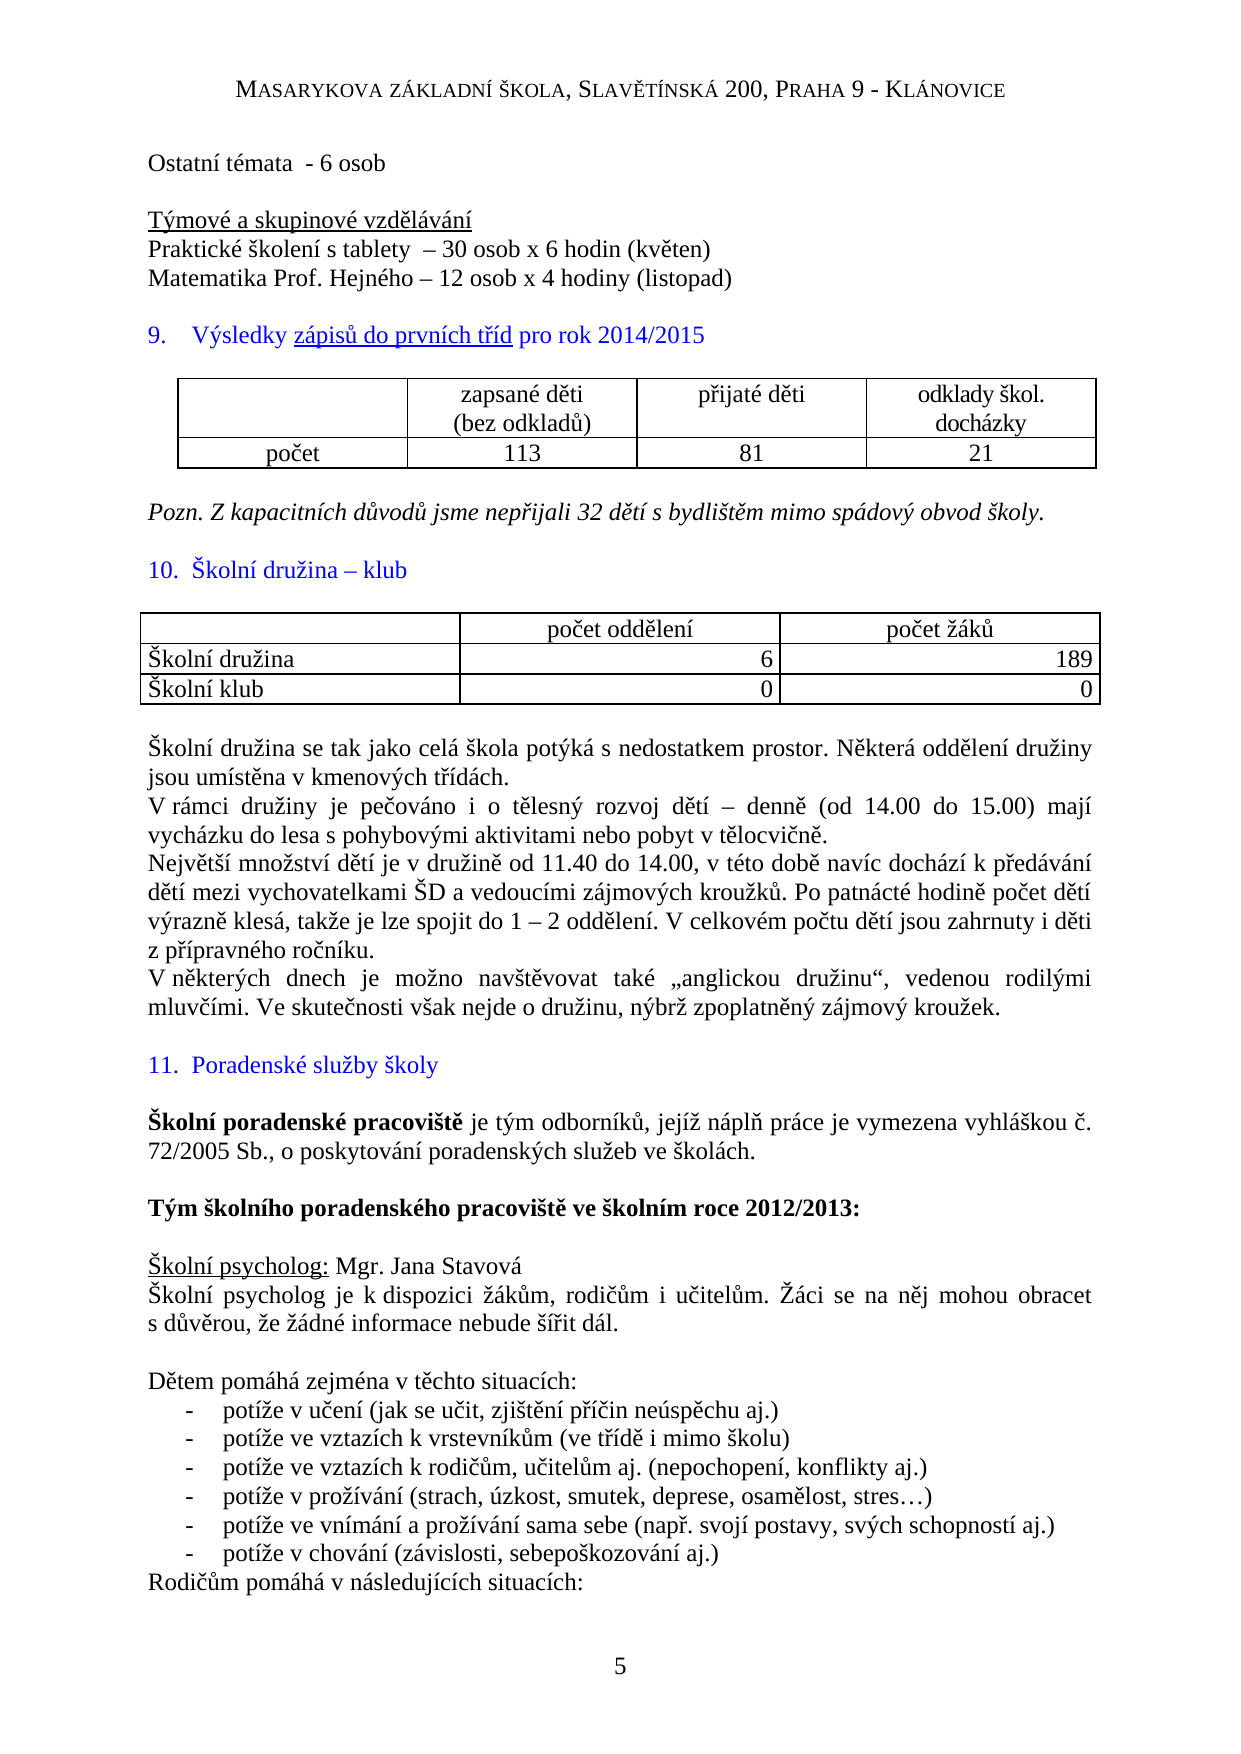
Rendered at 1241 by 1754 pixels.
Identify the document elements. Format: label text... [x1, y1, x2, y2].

list Výsledky zápisů do prvních tříd pro rok 2014/2015 [148, 320, 1093, 349]
table_header [141, 614, 459, 643]
text Školní psycholog je k dispozici žákům, rodičům i učitelům. Žáci se na něj mohou obracet s důvěrou, že žádné informace nebude šířit dál. [148, 1280, 1093, 1337]
text V rámci družiny je pečováno i o tělesný rozvoj dětí – denně (od 14.00 do 15.00) mají vycházku do lesa s pohybovými aktivitami nebo pobyt v tělocvičně. [148, 791, 1093, 848]
table_cell počet [179, 438, 407, 467]
list Ostatní témata - 6 osob [148, 148, 1093, 176]
list potíže ve vztazích k vrstevníkům (ve třídě i mimo školu) [185, 1423, 1093, 1452]
table_cell 81 [638, 438, 866, 467]
table_cell 113 [408, 438, 636, 467]
list Poradenské služby školy [148, 1050, 1093, 1078]
table_header počet oddělení [461, 614, 779, 643]
list Školní družina se tak jako celá škola potýká s nedostatkem prostor. Některá oddělení družiny jsou umístěna v kmenových třídách. [148, 733, 1093, 791]
list Školní družina – klub [148, 555, 1093, 583]
list potíže ve vztazích k rodičům, učitelům aj. (nepochopení, konflikty aj.) [185, 1452, 1093, 1481]
table_header [179, 379, 407, 437]
text Dětem pomáhá zejména v těchto situacích: [148, 1366, 1093, 1395]
text Rodičům pomáhá v následujících situacích: [148, 1567, 1093, 1596]
list potíže v učení (jak se učit, zjištění příčin neúspěchu aj.) [185, 1395, 1093, 1423]
text Školní psycholog: Mgr. Jana Stavová [148, 1222, 1093, 1280]
list potíže ve vnímání a prožívání sama sebe (např. svojí postavy, svých schopností aj.) [185, 1510, 1093, 1538]
list Matematika Prof. Hejného – 12 osob x 4 hodiny (listopad) [148, 263, 1093, 291]
list potíže v chování (závislosti, sebepoškozování aj.) [185, 1538, 1093, 1567]
text Tým školního poradenského pracoviště ve školním roce 2012/2013: [148, 1193, 1093, 1222]
list potíže v prožívání (strach, úzkost, smutek, deprese, osamělost, stres…) [185, 1481, 1093, 1510]
text Školní poradenské pracoviště je tým odborníků, jejíž náplň práce je vymezena vyhláškou č. 72/2005 Sb., o poskytování poradenských služeb ve školách. [148, 1107, 1093, 1165]
table_header odklady škol. docházky [867, 379, 1095, 437]
text Největší množství dětí je v družině od 11.40 do 14.00, v této době navíc dochází k předávání dětí mezi vychovatelkami ŠD a vedoucími zájmových kroužků. Po patnácté hodině počet dětí výrazně klesá, takže je lze spojit do 1 – 2 oddělení. V celkovém počtu dětí jsou zahrnuty i děti z přípravného ročníku. [148, 848, 1093, 963]
table_header zapsané děti (bez odkladů) [408, 379, 636, 437]
text V některých dnech je možno navštěvovat také „anglickou družinu“, vedenou rodilými mluvčími. Ve skutečnosti však nejde o družinu, nýbrž zpoplatněný zájmový kroužek. [148, 963, 1093, 1021]
subtitle Týmové a skupinové vzdělávání [148, 205, 1093, 234]
table_header počet žáků [781, 614, 1099, 643]
table_cell 0 [781, 675, 1099, 703]
text Pozn. Z kapacitních důvodů jsme nepřijali 32 dětí s bydlištěm mimo spádový obvod školy. [148, 497, 1093, 526]
table_cell 0 [461, 675, 779, 703]
table_cell 6 [461, 644, 779, 673]
table_cell 189 [781, 644, 1099, 673]
list Praktické školení s tablety – 30 osob x 6 hodin (květen) [148, 234, 1093, 263]
table_cell 21 [867, 438, 1095, 467]
table_cell Školní družina [141, 644, 459, 673]
table_cell Školní klub [141, 675, 459, 703]
table_header přijaté děti [638, 379, 866, 437]
